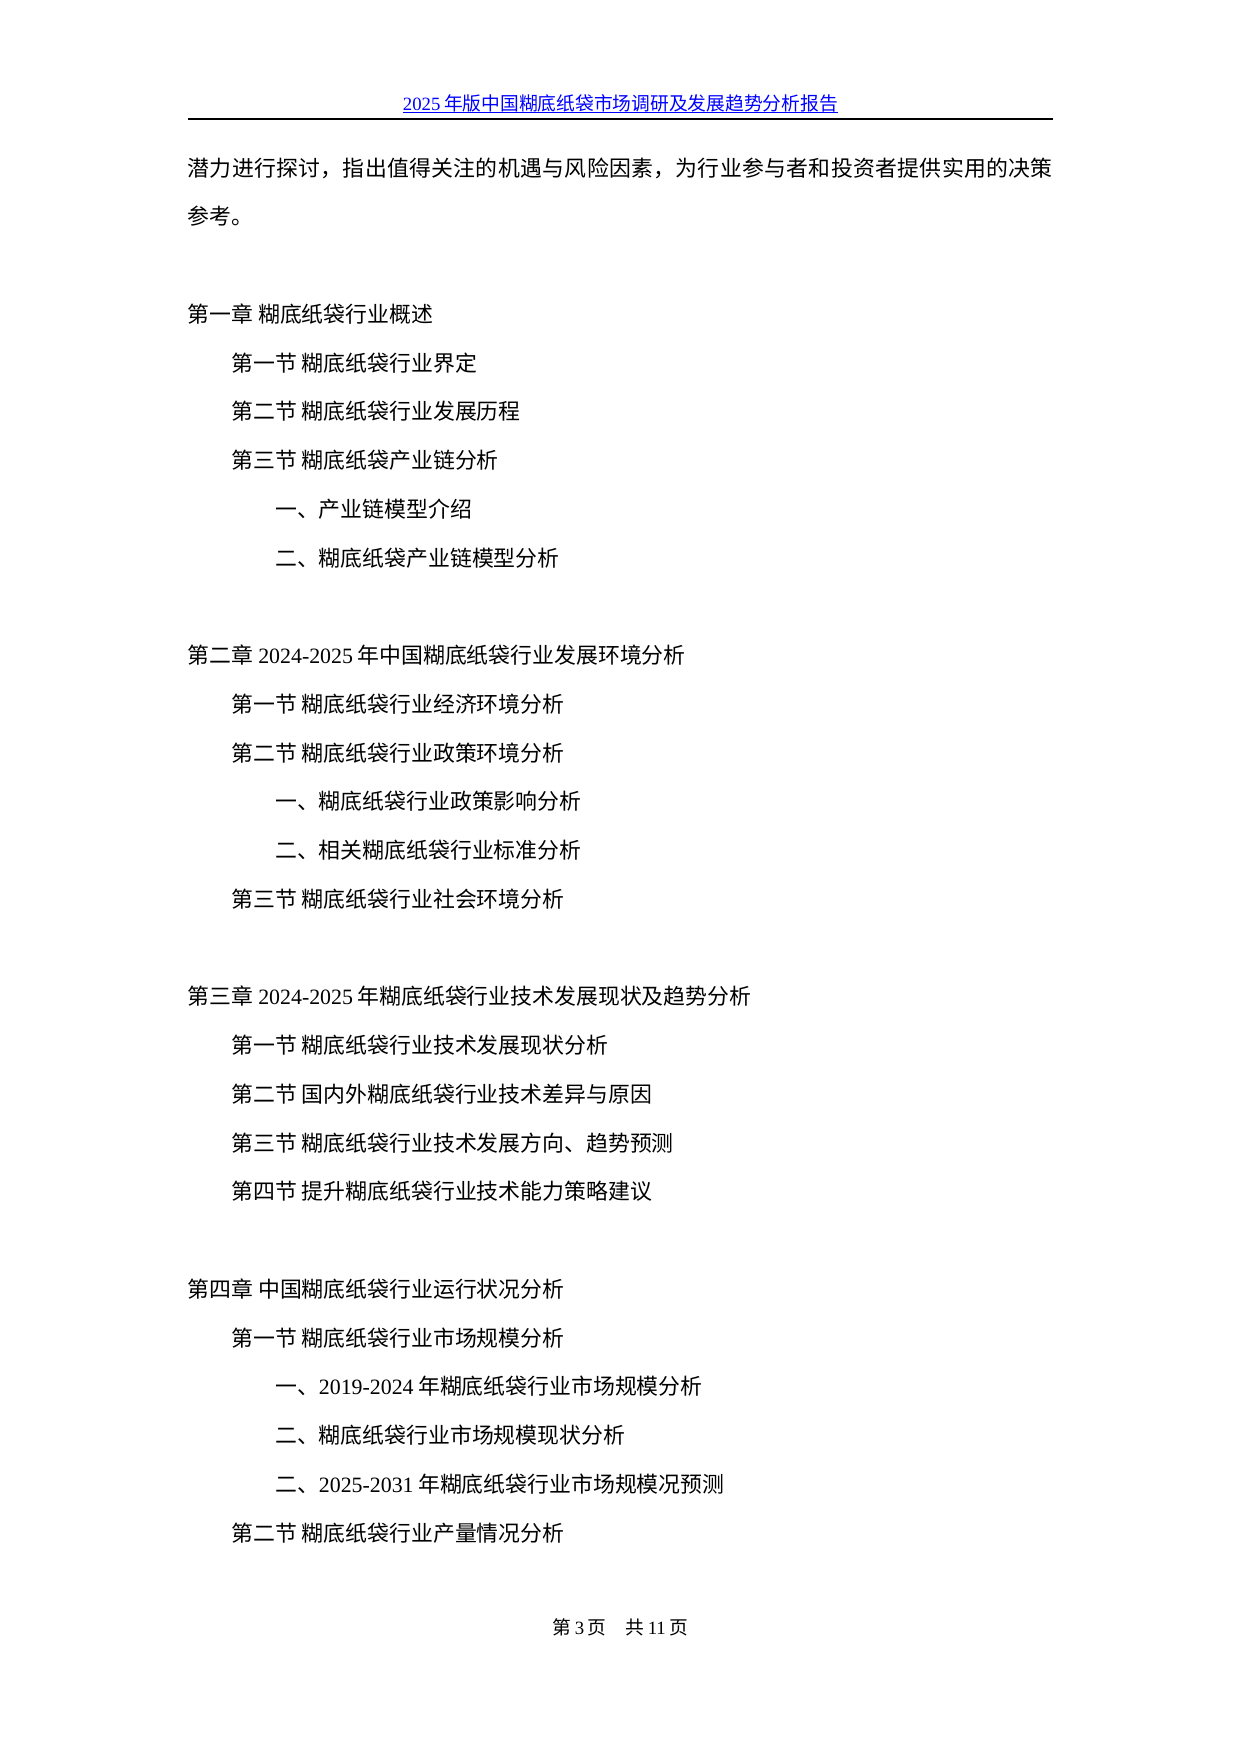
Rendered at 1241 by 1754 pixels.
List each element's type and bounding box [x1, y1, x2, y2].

text [187, 150, 1053, 1548]
